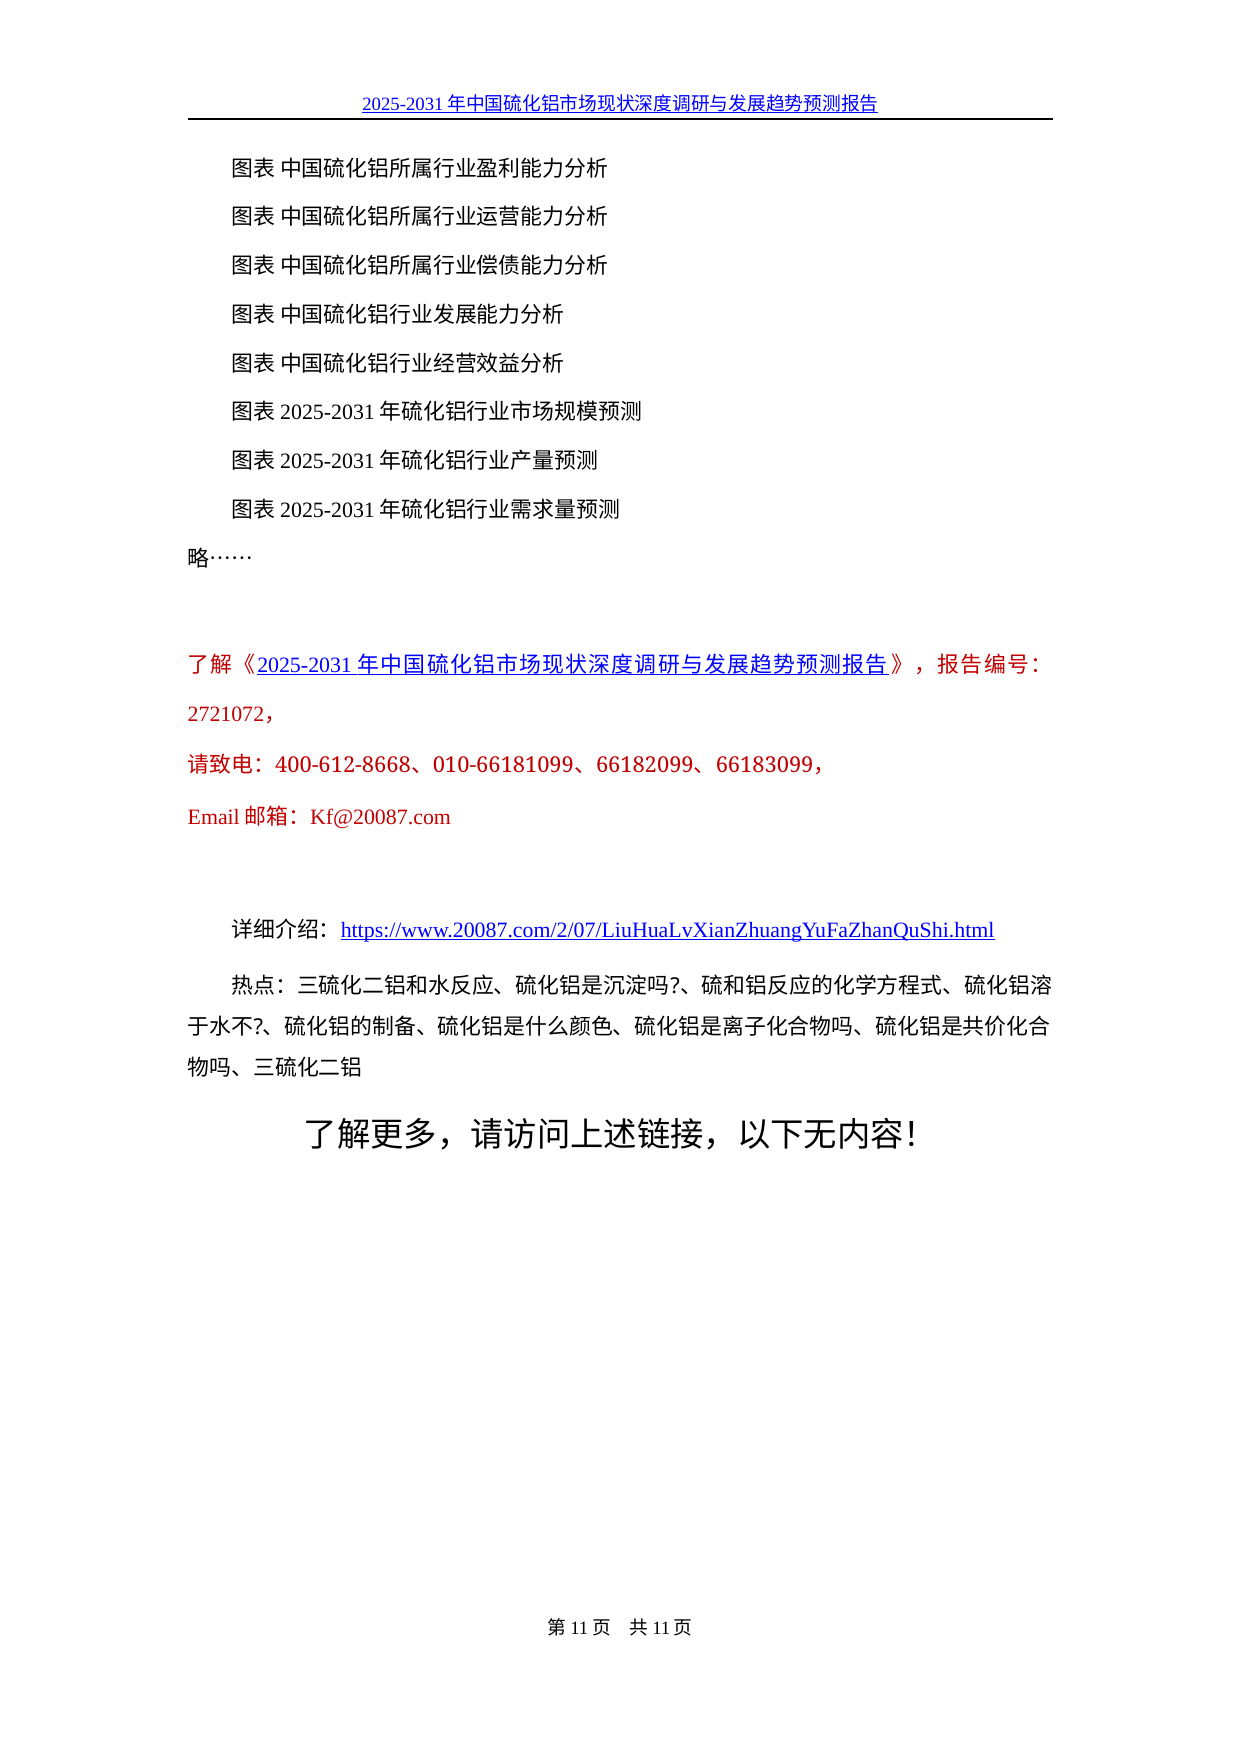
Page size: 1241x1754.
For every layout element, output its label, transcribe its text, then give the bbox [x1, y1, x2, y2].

text Email邮箱：Kf@20087.com [187, 798, 1053, 831]
text 了解《2025-2031年中国硫化铝市场现状深度调研与发展趋势预测报告》，报告编号：2721072， [187, 647, 1053, 728]
text 热点：三硫化二铝和水反应、硫化铝是沉淀吗?、硫和铝反应的化学方程式、硫化铝溶于水不?、硫化铝的制备、硫化铝是什么颜色、硫化铝是离子化合物吗、硫化铝是共价化合物吗、三硫化二铝 [187, 968, 1053, 1082]
text 详细介绍：https://www.20087.com/2/07/LiuHuaLvXianZhuangYuFaZhanQuShi.html [187, 911, 1053, 944]
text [187, 150, 1053, 573]
title 了解更多，请访问上述链接，以下无内容！ [187, 1099, 1053, 1164]
text 请致电：400-612-8668、010-66181099、66182099、66183099， [187, 747, 1053, 779]
